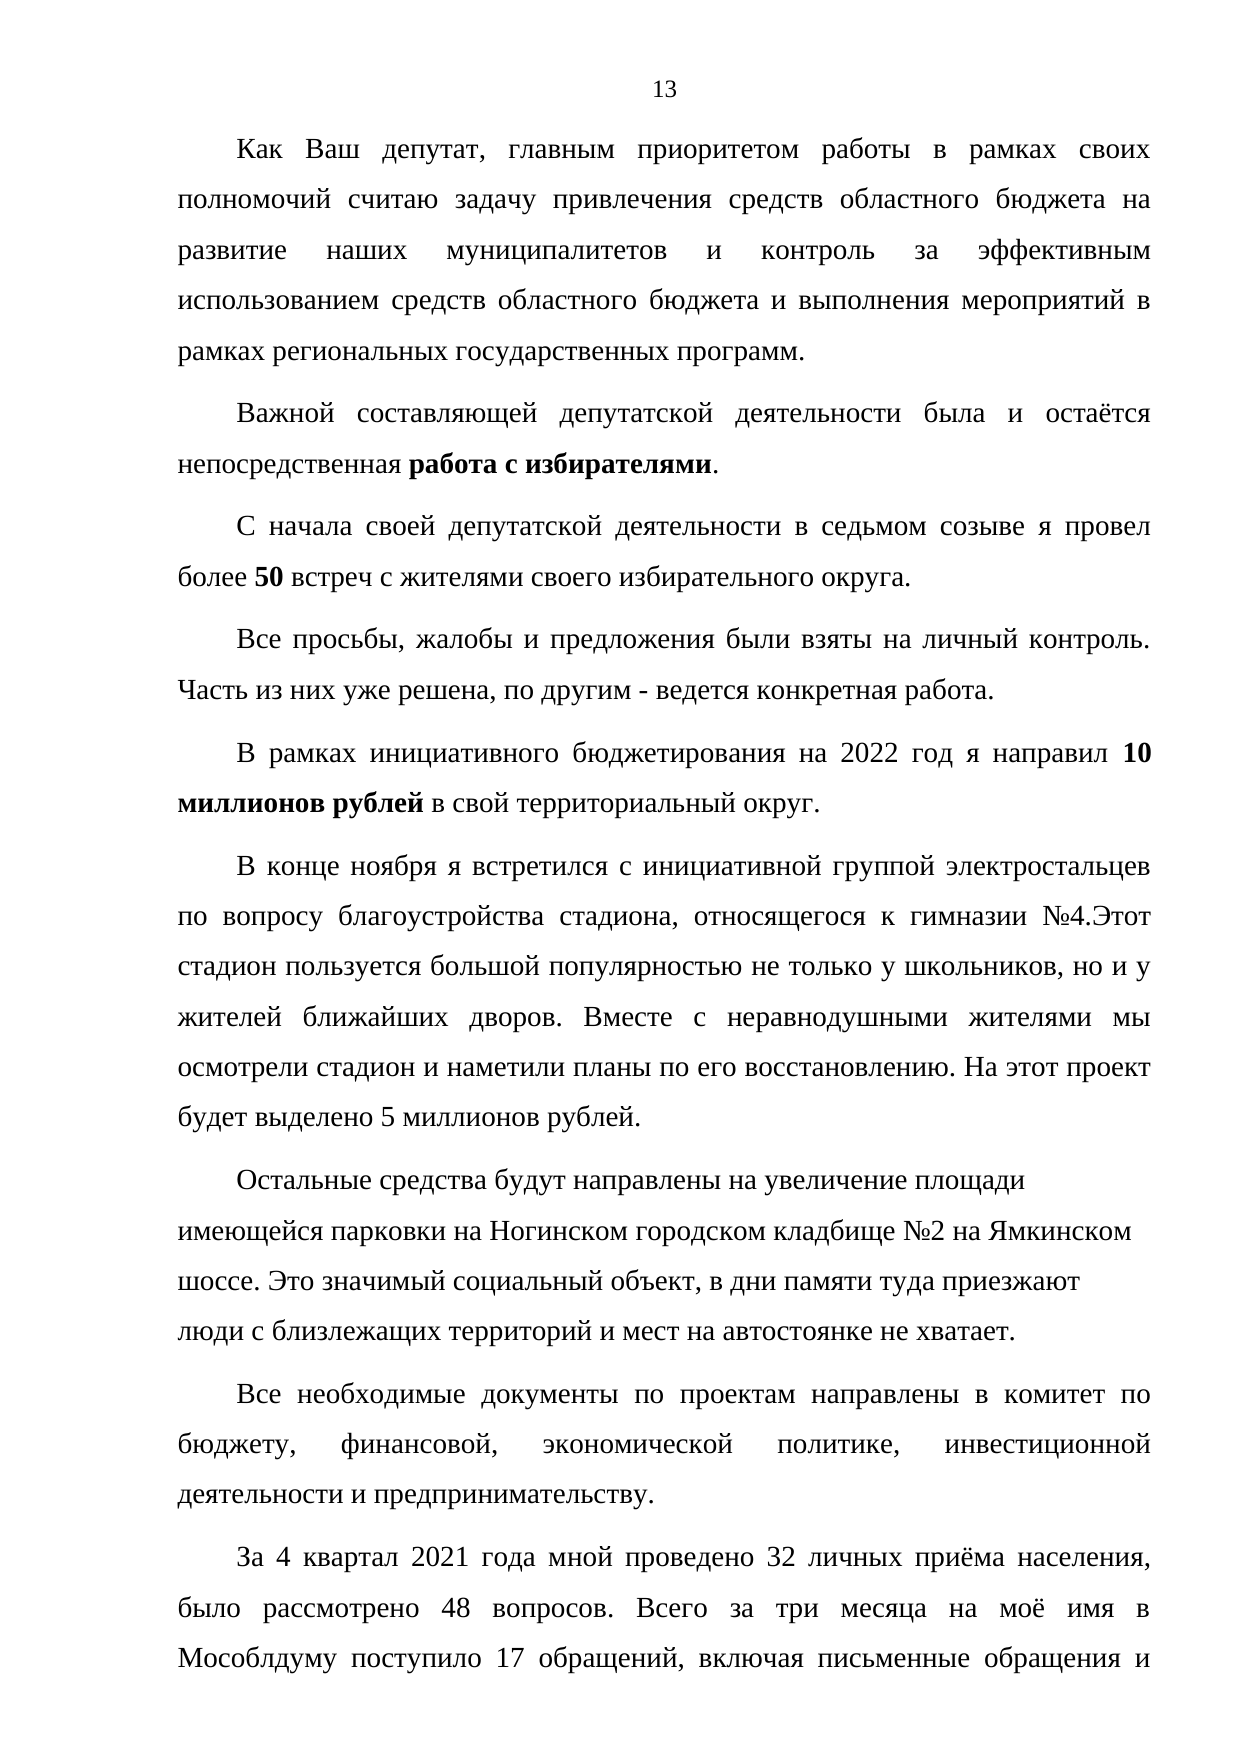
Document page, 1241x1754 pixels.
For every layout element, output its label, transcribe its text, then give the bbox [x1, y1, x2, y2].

text С начала своей депутатской деятельности в седьмом созыве я провел более 50 встреч с жителями своего избирательного округа. [177, 508, 1152, 592]
text Остальные средства будут направлены на увеличение площади имеющейся парковки на Ногинском городском кладбище №2 на Ямкинском шоссе. Это значимый социальный объект, в дни памяти туда приезжают люди с близлежащих территорий и мест на автостоянке не хватает. [177, 1162, 1152, 1347]
text Как Ваш депутат, главным приоритетом работы в рамках своих полномочий считаю задачу привлечения средств областного бюджета на развитие наших муниципалитетов и контроль за эффективным использованием средств областного бюджета и выполнения мероприятий в рамках региональных государственных программ. [177, 131, 1152, 366]
text В конце ноября я встретился с инициативной группой электростальцев по вопросу благоустройства стадиона, относящегося к гимназии №4.Этот стадион пользуется большой популярностью не только у школьников, но и у жителей ближайших дворов. Вместе с неравнодушными жителями мы осмотрели стадион и наметили планы по его восстановлению. На этот проект будет выделено 5 миллионов рублей. [177, 848, 1152, 1133]
text Все необходимые документы по проектам направлены в комитет по бюджету, финансовой, экономической политике, инвестиционной деятельности и предпринимательству. [177, 1376, 1152, 1510]
text В рамках инициативного бюджетирования на 2022 год я направил 10 миллионов рублей в свой территориальный округ. [177, 735, 1152, 819]
text Все просьбы, жалобы и предложения были взяты на личный контроль. Часть из них уже решена, по другим - ведется конкретная работа. [177, 622, 1152, 706]
text Важной составляющей депутатской деятельности была и остаётся непосредственная работа с избирателями. [177, 395, 1152, 479]
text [177, 1539, 1152, 1674]
